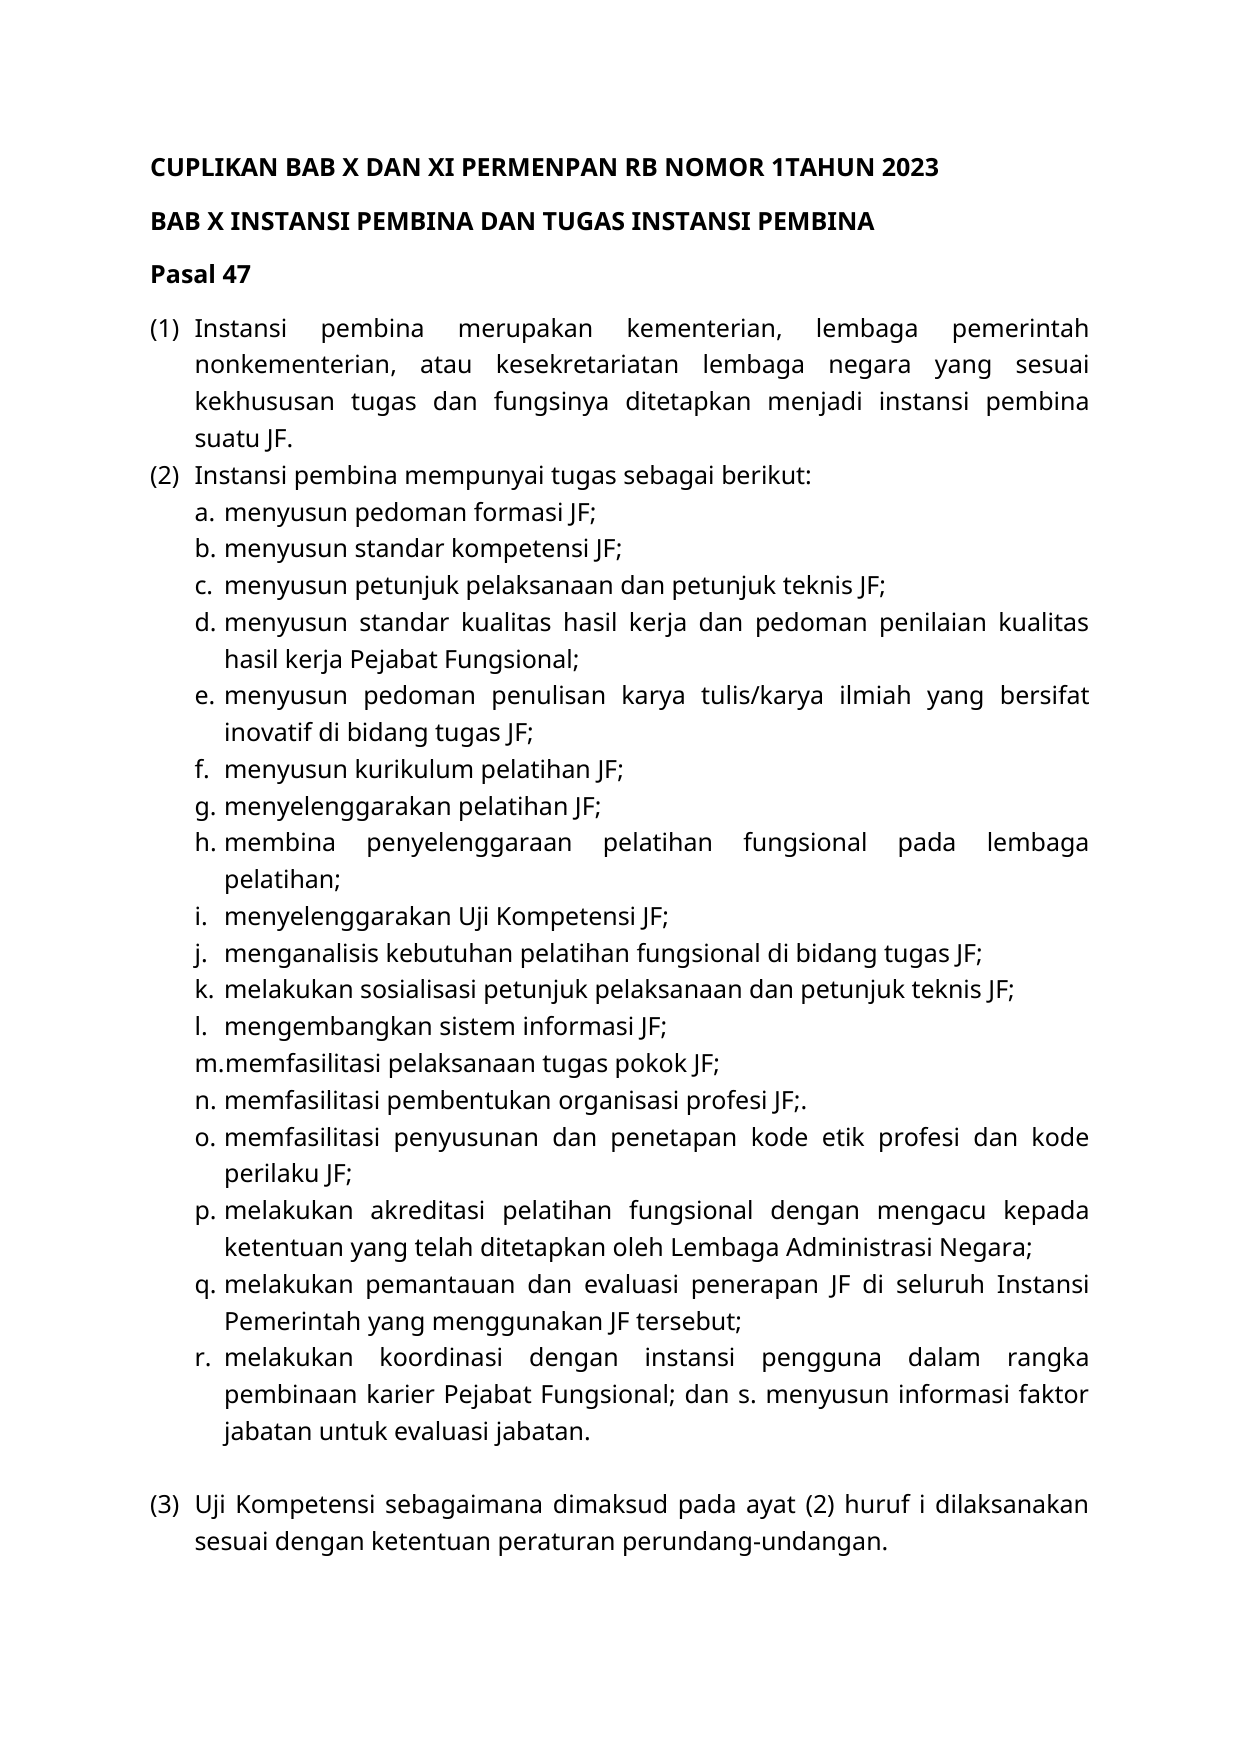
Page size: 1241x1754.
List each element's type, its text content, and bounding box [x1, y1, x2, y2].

list membina penyelenggaraan pelatihan fungsional pada lembaga pelatihan; [194, 825, 1090, 896]
list Uji Kompetensi sebagaimana dimaksud pada ayat (2) huruf i dilaksanakan sesuai dengan ketentuan peraturan perundang-undangan. [150, 1487, 1090, 1558]
list melakukan pemantauan dan evaluasi penerapan JF di seluruh Instansi Pemerintah yang menggunakan JF tersebut; [194, 1266, 1090, 1337]
list menyelenggarakan Uji Kompetensi JF; [194, 899, 1090, 933]
list memfasilitasi penyusunan dan penetapan kode etik profesi dan kode perilaku JF; [194, 1119, 1090, 1190]
list menyusun standar kompetensi JF; [194, 531, 1090, 565]
list memfasilitasi pelaksanaan tugas pokok JF; [194, 1046, 1090, 1080]
list menyusun pedoman penulisan karya tulis/karya ilmiah yang bersifat inovatif di bidang tugas JF; [194, 678, 1090, 749]
list Instansi pembina merupakan kementerian, lembaga pemerintah nonkementerian, atau kesekretariatan lembaga negara yang sesuai kekhususan tugas dan fungsinya ditetapkan menjadi instansi pembina suatu JF. [150, 310, 1090, 455]
text Pasal 47 [150, 257, 1090, 291]
list menganalisis kebutuhan pelatihan fungsional di bidang tugas JF; [194, 935, 1090, 969]
list menyusun kurikulum pelatihan JF; [194, 752, 1090, 786]
list menyusun pedoman formasi JF; [194, 494, 1090, 528]
list memfasilitasi pembentukan organisasi profesi JF;. [194, 1082, 1090, 1117]
list menyusun standar kualitas hasil kerja dan pedoman penilaian kualitas hasil kerja Pejabat Fungsional; [194, 604, 1090, 675]
list Instansi pembina mempunyai tugas sebagai berikut: [150, 457, 1090, 491]
text CUPLIKAN BAB X DAN XI PERMENPAN RB NOMOR 1TAHUN 2023 [150, 150, 1090, 184]
list melakukan akreditasi pelatihan fungsional dengan mengacu kepada ketentuan yang telah ditetapkan oleh Lembaga Administrasi Negara; [194, 1193, 1090, 1264]
list menyelenggarakan pelatihan JF; [194, 788, 1090, 822]
list mengembangkan sistem informasi JF; [194, 1009, 1090, 1043]
list menyusun petunjuk pelaksanaan dan petunjuk teknis JF; [194, 568, 1090, 602]
list melakukan koordinasi dengan instansi pengguna dalam rangka pembinaan karier Pejabat Fungsional; dan s. menyusun informasi faktor jabatan untuk evaluasi jabatan. [194, 1340, 1090, 1447]
list melakukan sosialisasi petunjuk pelaksanaan dan petunjuk teknis JF; [194, 972, 1090, 1006]
text BAB X INSTANSI PEMBINA DAN TUGAS INSTANSI PEMBINA [150, 203, 1090, 237]
